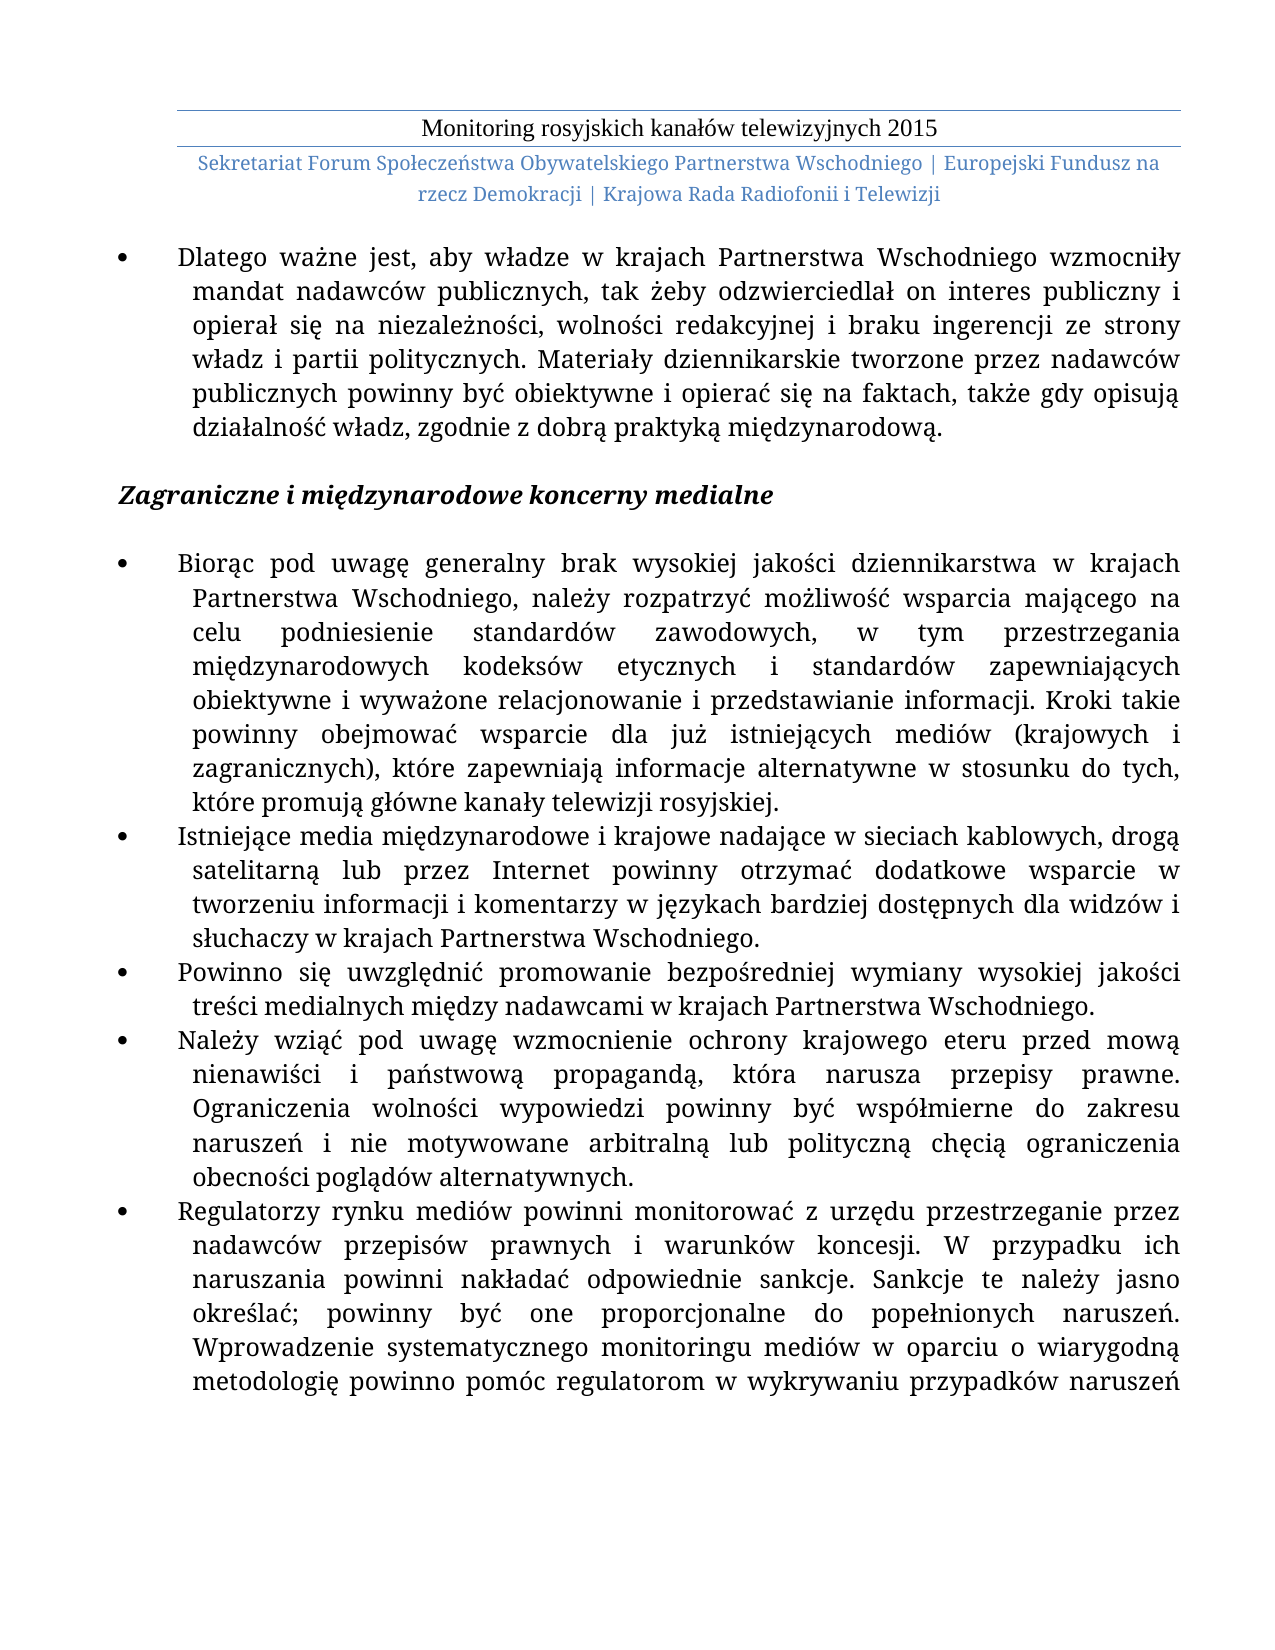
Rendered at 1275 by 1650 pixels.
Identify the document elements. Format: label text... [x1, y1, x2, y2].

list Biorąc pod uwagę generalny brak wysokiej jakości dziennikarstwa w krajach Partnerstwa Wschodniego, należy rozpatrzyć możliwość wsparcia mającego na celu podniesienie standardów zawodowych, w tym przestrzegania międzynarodowych kodeksów etycznych i standardów zapewniających obiektywne i wyważone relacjonowanie i przedstawianie informacji. Kroki takie powinny obejmować wsparcie dla już istniejących mediów (krajowych i zagranicznych), które zapewniają informacje alternatywne w stosunku do tych, które promują główne kanały telewizji rosyjskiej. [118, 546, 1181, 819]
list Dlatego ważne jest, aby władze w krajach Partnerstwa Wschodniego wzmocniły mandat nadawców publicznych, tak żeby odzwierciedlał on interes publiczny i opierał się na niezależności, wolności redakcyjnej i braku ingerencji ze strony władz i partii politycznych. Materiały dziennikarskie tworzone przez nadawców publicznych powinny być obiektywne i opierać się na faktach, także gdy opisują działalność władz, zgodnie z dobrą praktyką międzynarodową. [118, 239, 1181, 444]
list Istniejące media międzynarodowe i krajowe nadające w sieciach kablowych, drogą satelitarną lub przez Internet powinny otrzymać dodatkowe wsparcie w tworzeniu informacji i komentarzy w językach bardziej dostępnych dla widzów i słuchaczy w krajach Partnerstwa Wschodniego. [118, 819, 1181, 955]
list Powinno się uwzględnić promowanie bezpośredniej wymiany wysokiej jakości treści medialnych między nadawcami w krajach Partnerstwa Wschodniego. [118, 955, 1181, 1023]
list Należy wziąć pod uwagę wzmocnienie ochrony krajowego eteru przed mową nienawiści i państwową propagandą, która narusza przepisy prawne. Ograniczenia wolności wypowiedzi powinny być współmierne do zakresu naruszeń i nie motywowane arbitralną lub polityczną chęcią ograniczenia obecności poglądów alternatywnych. [118, 1023, 1181, 1193]
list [118, 1193, 1181, 1398]
text Zagraniczne i międzynarodowe koncerny medialne [118, 478, 1181, 512]
